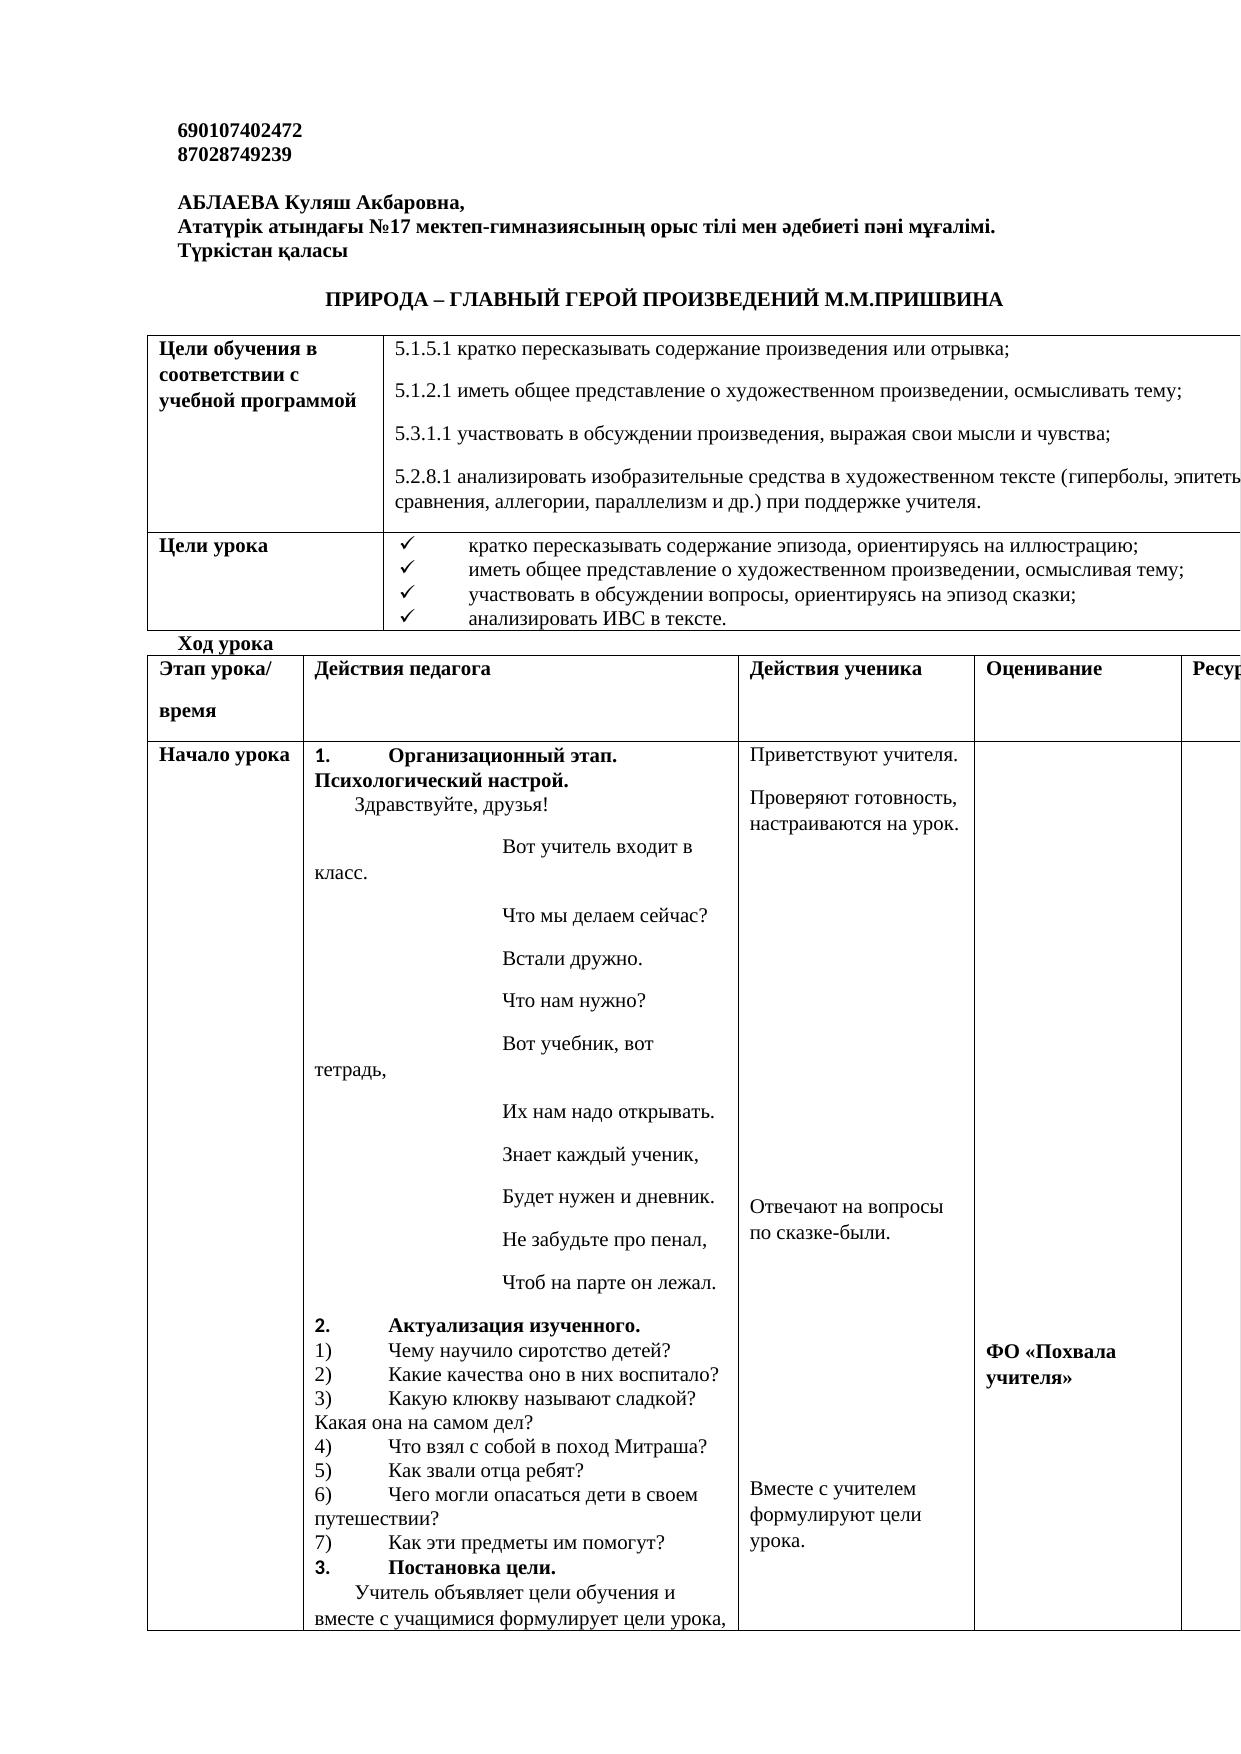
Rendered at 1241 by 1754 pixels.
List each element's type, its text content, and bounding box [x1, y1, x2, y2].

text 87028749239 [177, 142, 1152, 166]
table_header Действия ученика [739, 656, 974, 741]
table_cell Начало урока [148, 742, 303, 1629]
table_cell Цели урока [148, 533, 383, 629]
text АБЛАЕВА Куляш Акбаровна, [177, 190, 1152, 214]
text Ход урока [177, 631, 1152, 655]
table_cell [975, 742, 1181, 1629]
text ПРИРОДА – ГЛАВНЫЙ ГЕРОЙ ПРОИЗВЕДЕНИЙ М.М.ПРИШВИНА [177, 287, 1152, 311]
table_header 5.1.5.1 кратко пересказывать содержание произведения или отрывка; 5.1.2.1 иметь общее представление о художественном произведении, осмысливать тему; 5.3.1.1 участвовать в обсуждении произведения, выражая свои мысли и чувства; 5.2.8.1 анализировать изобразительные средства в художественном тексте (гиперболы, эпитеты, сравнения, аллегории, параллелизм и др.) при поддержке учителя. [384, 336, 1240, 532]
table_cell [1182, 742, 1240, 1629]
table_cell кратко пересказывать содержание эпизода, ориентируясь на иллюстрацию; иметь общее представление о художественном произведении, осмысливая тему; участвовать в обсуждении вопросы, ориентируясь на эпизод сказки; анализировать ИВС в тексте. [384, 533, 1240, 629]
table_header Ресурсы [1182, 656, 1240, 741]
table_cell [304, 742, 738, 1629]
table_header Этап урока/ время [148, 656, 303, 741]
text 690107402472 [177, 118, 1152, 142]
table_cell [739, 742, 974, 1629]
table_header Действия педагога [304, 656, 738, 741]
text Ататүрік атындағы №17 мектеп-гимназиясының орыс тілі мен әдебиеті пәні мұғалімі. [177, 214, 1152, 238]
table_header Цели обучения в соответствии с учебной программой [148, 336, 383, 532]
text Түркістан қаласы [177, 238, 1152, 262]
table_header Оценивание [975, 656, 1181, 741]
